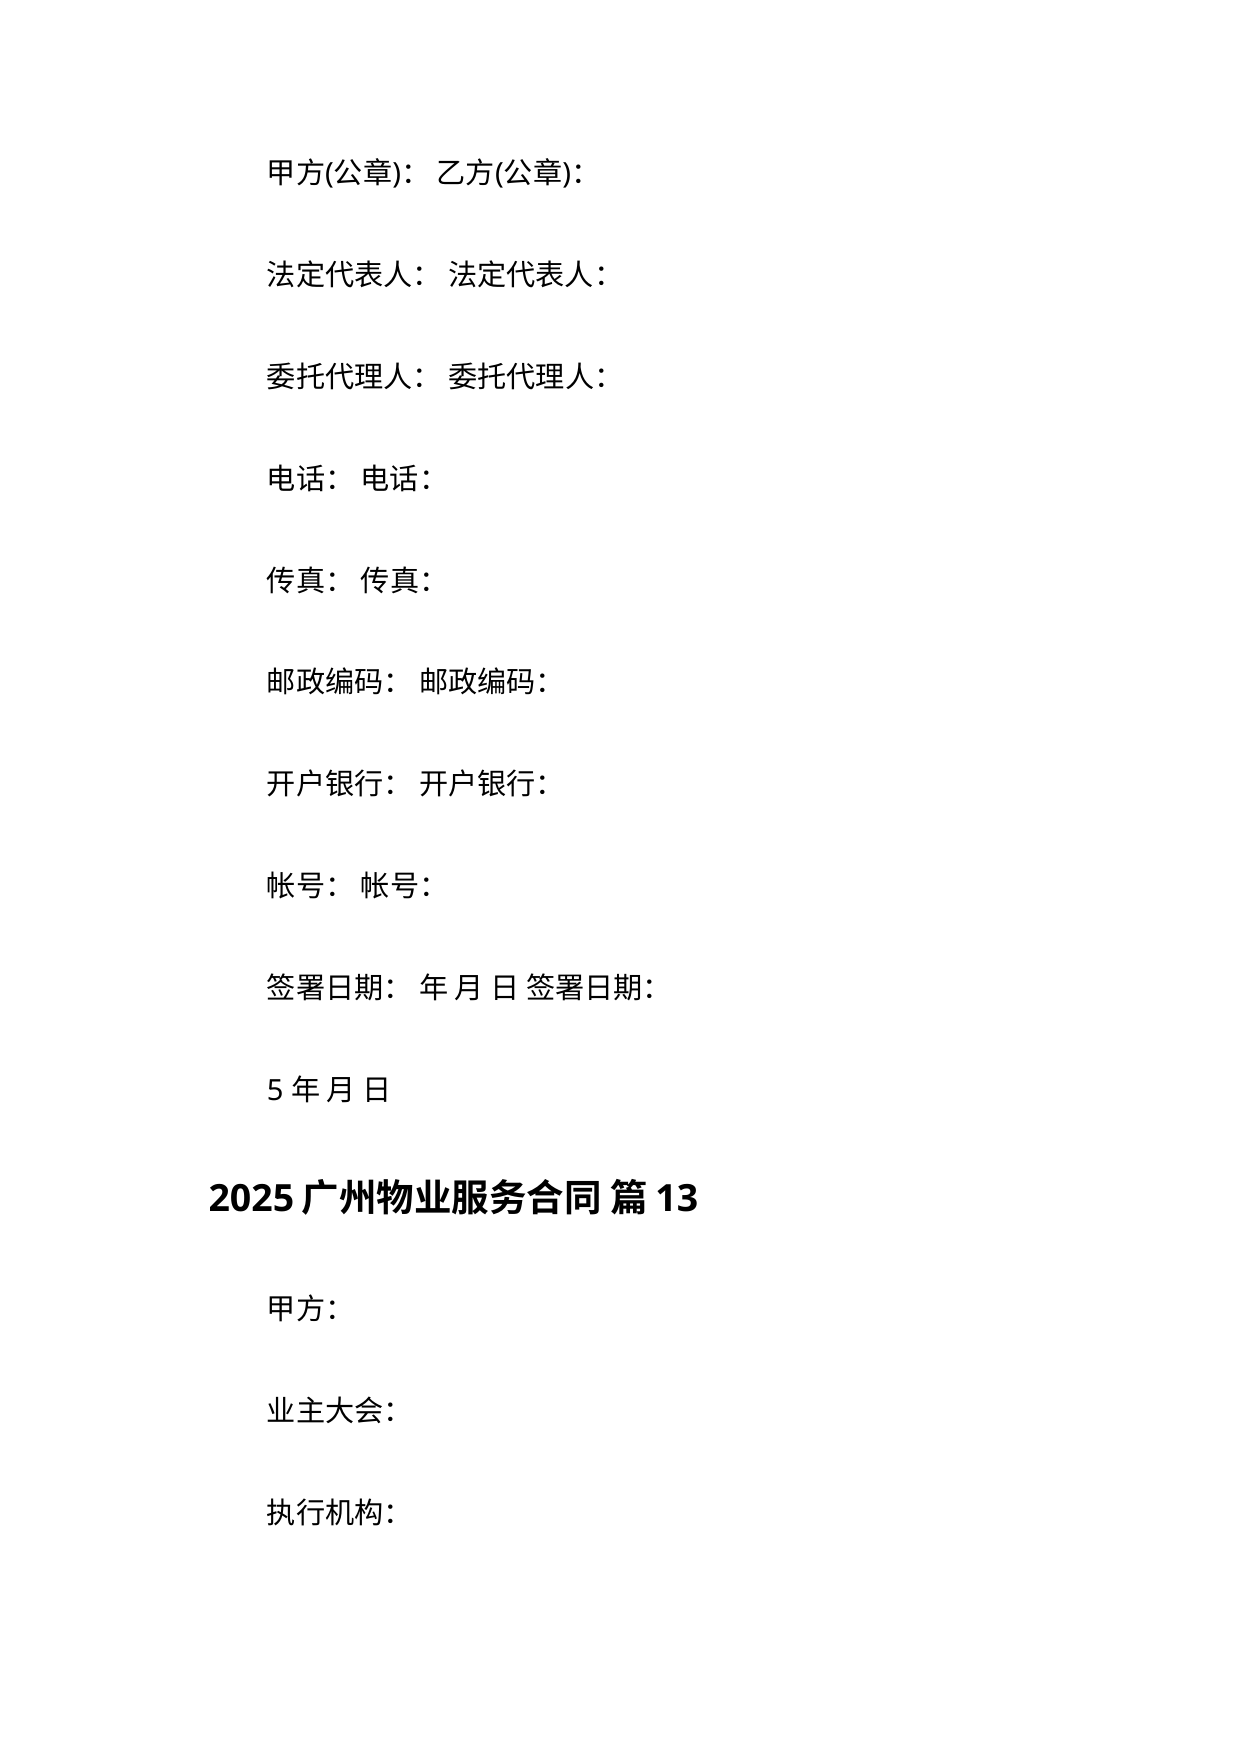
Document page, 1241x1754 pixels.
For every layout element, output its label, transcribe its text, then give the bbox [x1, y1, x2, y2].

text 5 年 月 日 [150, 1066, 1090, 1108]
text 委托代理人： 委托代理人： [150, 354, 1090, 396]
text 法定代表人： 法定代表人： [150, 252, 1090, 294]
text 传真： 传真： [150, 557, 1090, 599]
text 甲方(公章)： 乙方(公章)： [150, 150, 1090, 192]
text 电话： 电话： [150, 456, 1090, 498]
text 执行机构： [150, 1489, 1090, 1532]
text 签署日期： 年 月 日 签署日期： [150, 964, 1090, 1007]
text 开户银行： 开户银行： [150, 761, 1090, 803]
text 业主大会： [150, 1387, 1090, 1430]
text 2025广州物业服务合同 篇13 [150, 1168, 1090, 1223]
text 帐号： 帐号： [150, 863, 1090, 905]
text 甲方： [150, 1286, 1090, 1328]
text 邮政编码： 邮政编码： [150, 659, 1090, 701]
